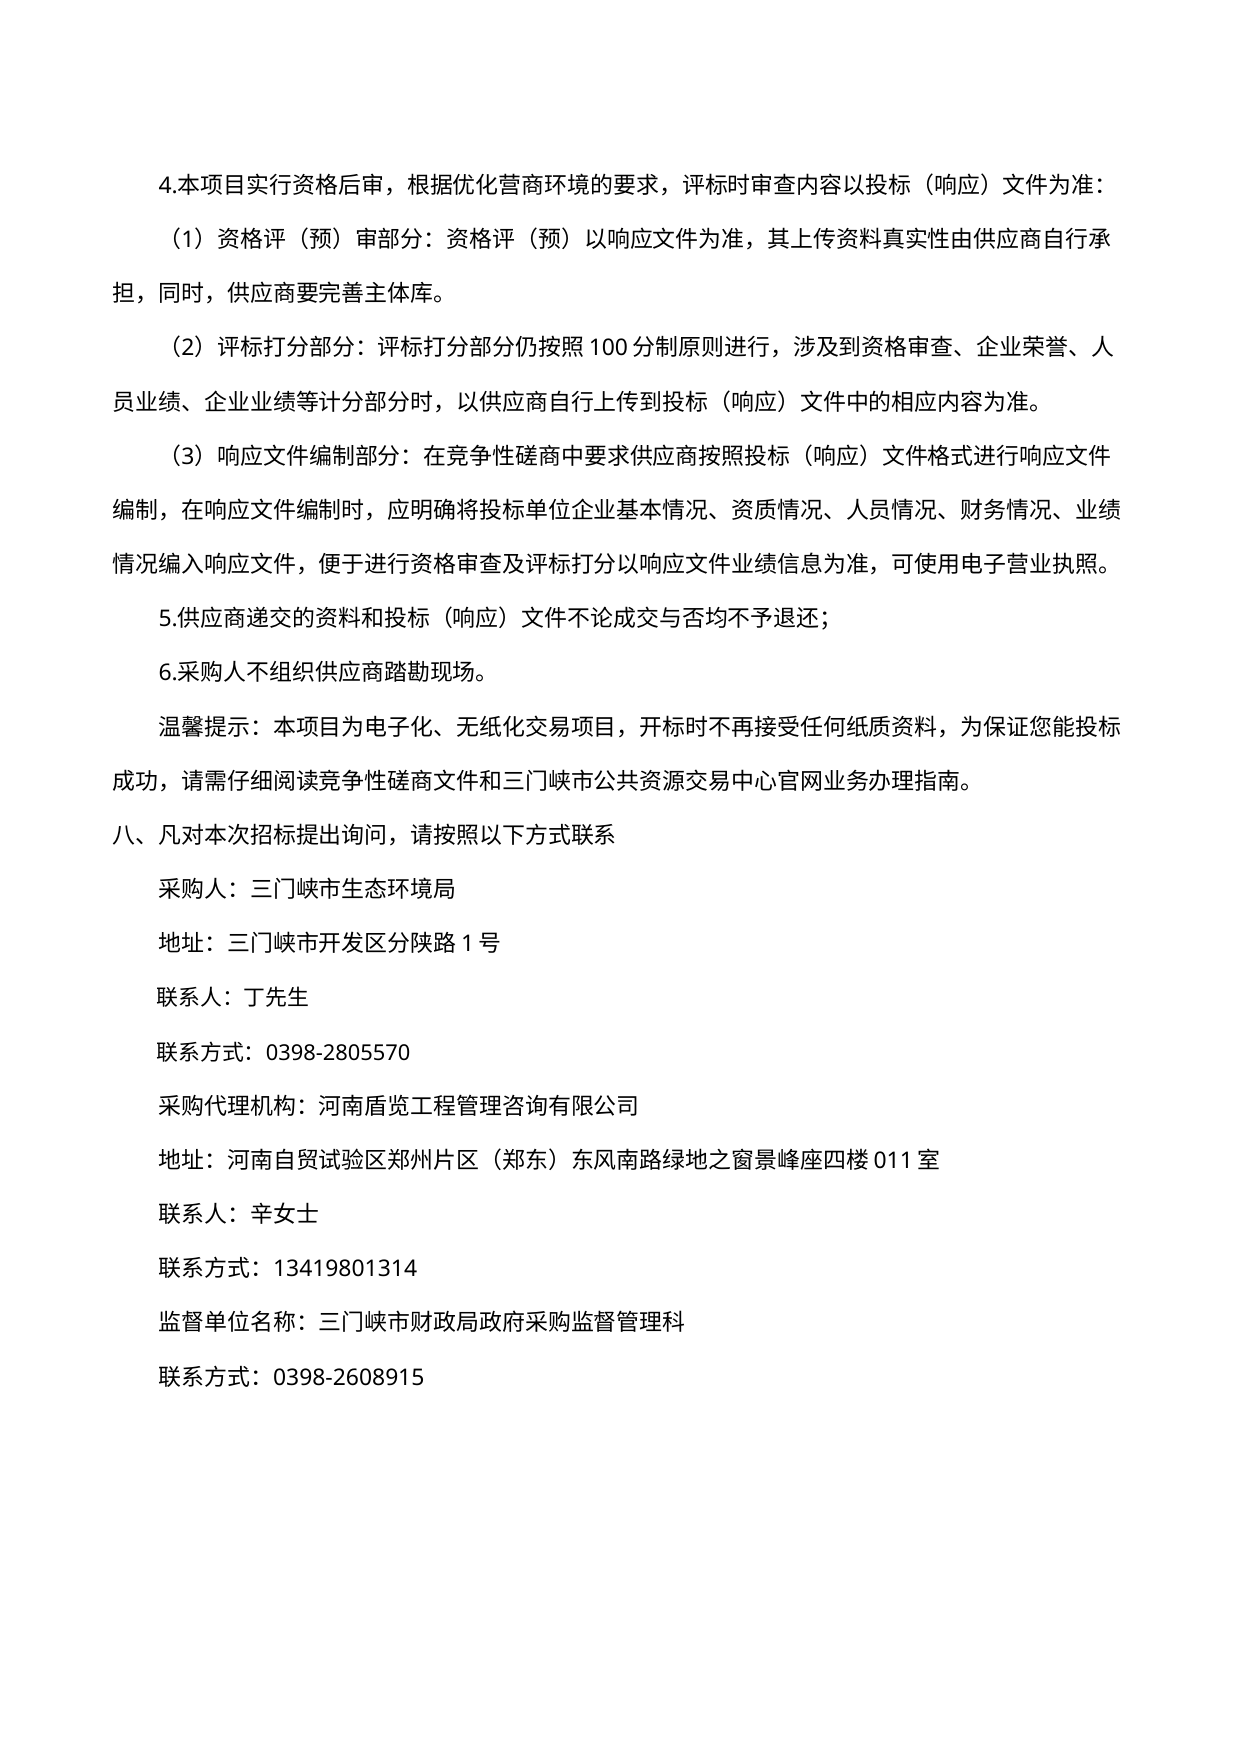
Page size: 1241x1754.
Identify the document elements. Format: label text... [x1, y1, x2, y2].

text （1）资格评（预）审部分：资格评（预）以响应文件为准，其上传资料真实性由供应商自行承担，同时，供应商要完善主体库。 [112, 204, 1128, 312]
text （2）评标打分部分：评标打分部分仍按照100分制原则进行，涉及到资格审查、企业荣誉、人员业绩、企业业绩等计分部分时，以供应商自行上传到投标（响应）文件中的相应内容为准。 [112, 312, 1128, 421]
text 联系方式：0398-2805570 [112, 1017, 1128, 1071]
text 联系方式：0398-2608915 [112, 1342, 1128, 1396]
text 地址：河南自贸试验区郑州片区（郑东）东风南路绿地之窗景峰座四楼011室 [112, 1125, 1128, 1179]
text 联系人：辛女士 [112, 1179, 1128, 1233]
text 联系方式：13419801314 [112, 1233, 1128, 1287]
text 联系人：丁先生 [112, 962, 1128, 1017]
text 地址：三门峡市开发区分陕路1号 [112, 908, 1128, 962]
text 温馨提示：本项目为电子化、无纸化交易项目，开标时不再接受任何纸质资料，为保证您能投标成功，请需仔细阅读竞争性磋商文件和三门峡市公共资源交易中心官网业务办理指南。 [112, 692, 1128, 800]
text 监督单位名称：三门峡市财政局政府采购监督管理科 [112, 1287, 1128, 1342]
text 采购人：三门峡市生态环境局 [112, 854, 1128, 908]
text 5.供应商递交的资料和投标（响应）文件不论成交与否均不予退还； [112, 583, 1128, 637]
text 八、凡对本次招标提出询问，请按照以下方式联系 [112, 800, 1128, 854]
text 6.采购人不组织供应商踏勘现场。 [112, 637, 1128, 692]
text （3）响应文件编制部分：在竞争性磋商中要求供应商按照投标（响应）文件格式进行响应文件编制，在响应文件编制时，应明确将投标单位企业基本情况、资质情况、人员情况、财务情况、业绩情况编入响应文件，便于进行资格审查及评标打分以响应文件业绩信息为准，可使用电子营业执照。 [112, 421, 1128, 583]
text 采购代理机构：河南盾览工程管理咨询有限公司 [112, 1071, 1128, 1125]
text 4.本项目实行资格后审，根据优化营商环境的要求，评标时审查内容以投标（响应）文件为准： [112, 150, 1128, 204]
